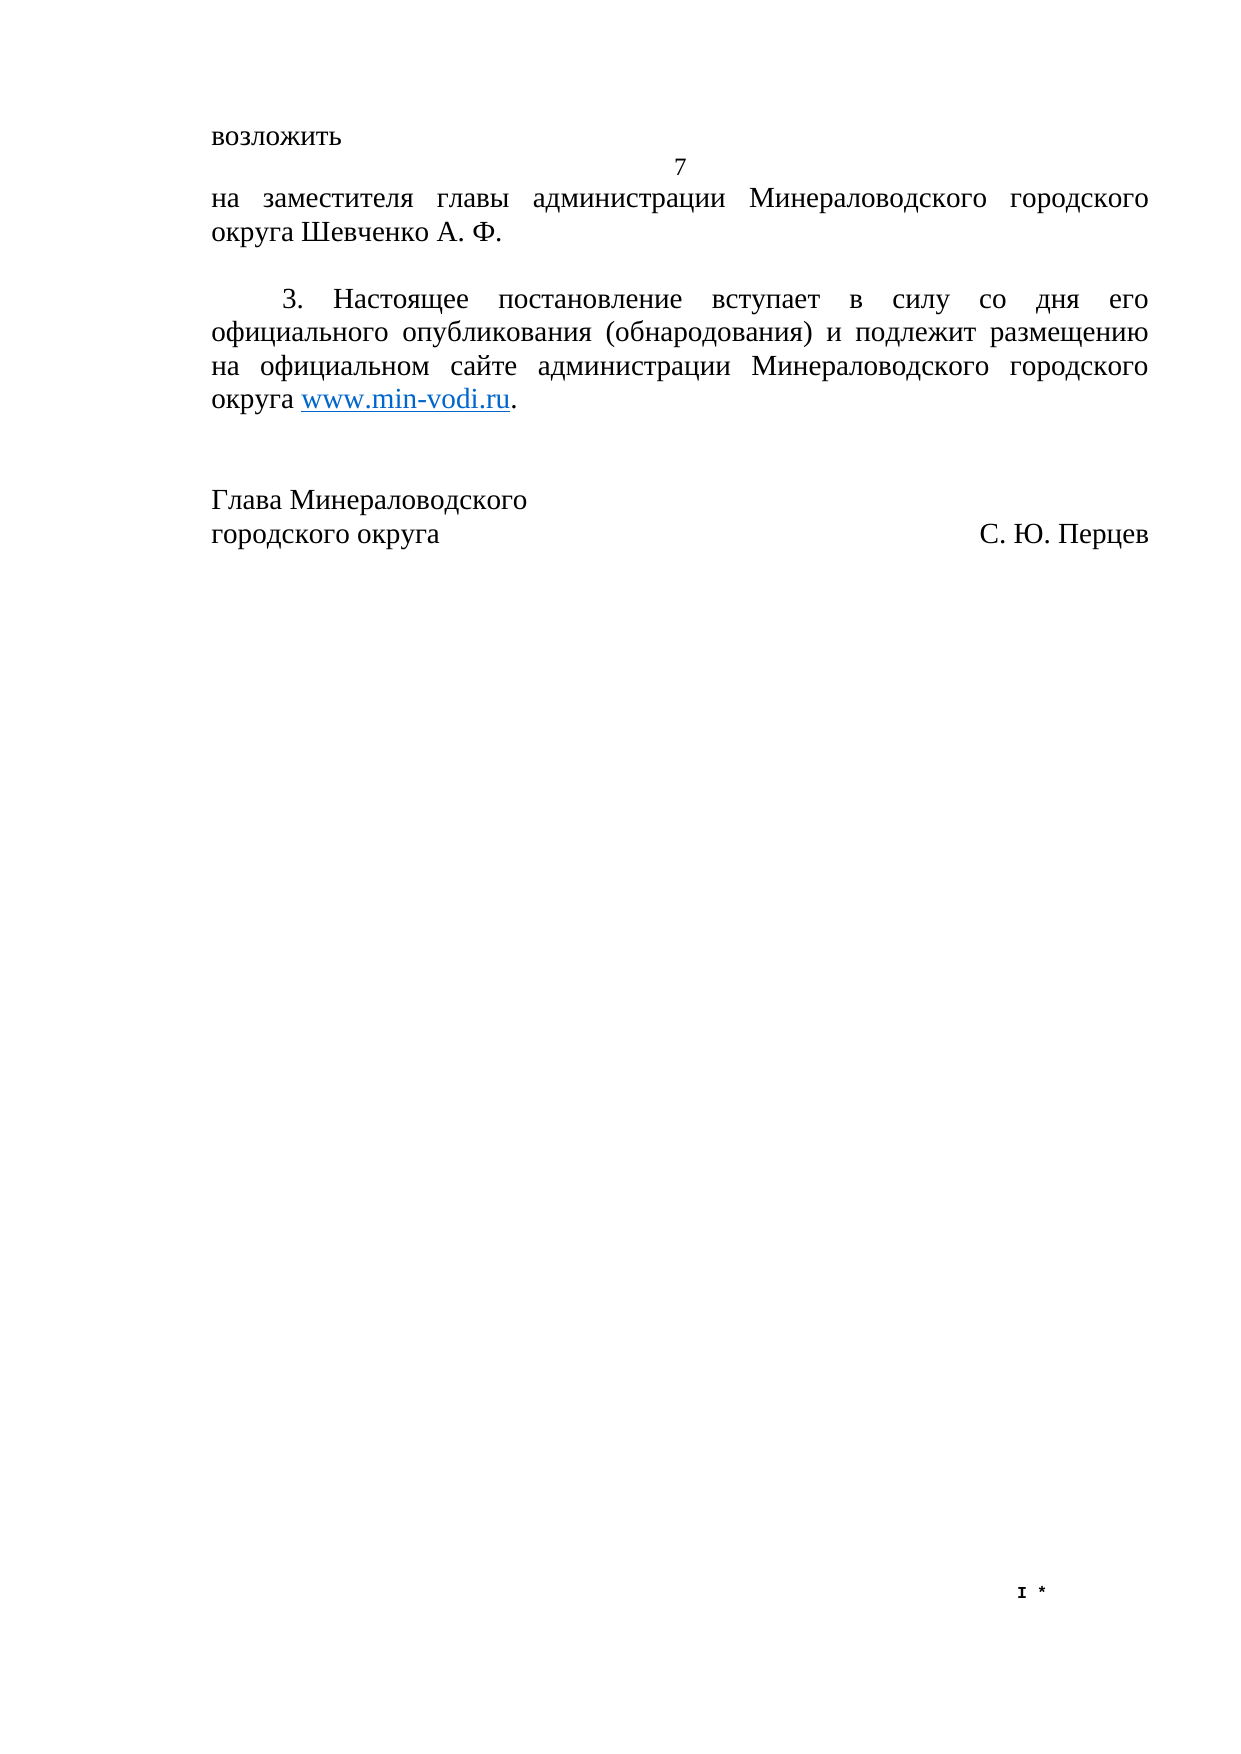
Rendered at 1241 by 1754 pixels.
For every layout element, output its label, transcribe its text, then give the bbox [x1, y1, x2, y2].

text 3. Настоящее постановление вступает в силу со дня его официального опубликования (обнародования) и подлежит размещению на официальном сайте администрации Минераловодского городского округа www.min-vodi.ru. [211, 281, 1149, 415]
text 7 [211, 152, 1149, 180]
text Глава Минераловодского [211, 482, 1152, 516]
text на заместителя главы администрации Минераловодского городского округа Шевченко А. Ф. [211, 180, 1149, 247]
text городского округа С. Ю. Перцев [211, 516, 1152, 549]
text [211, 118, 1149, 152]
